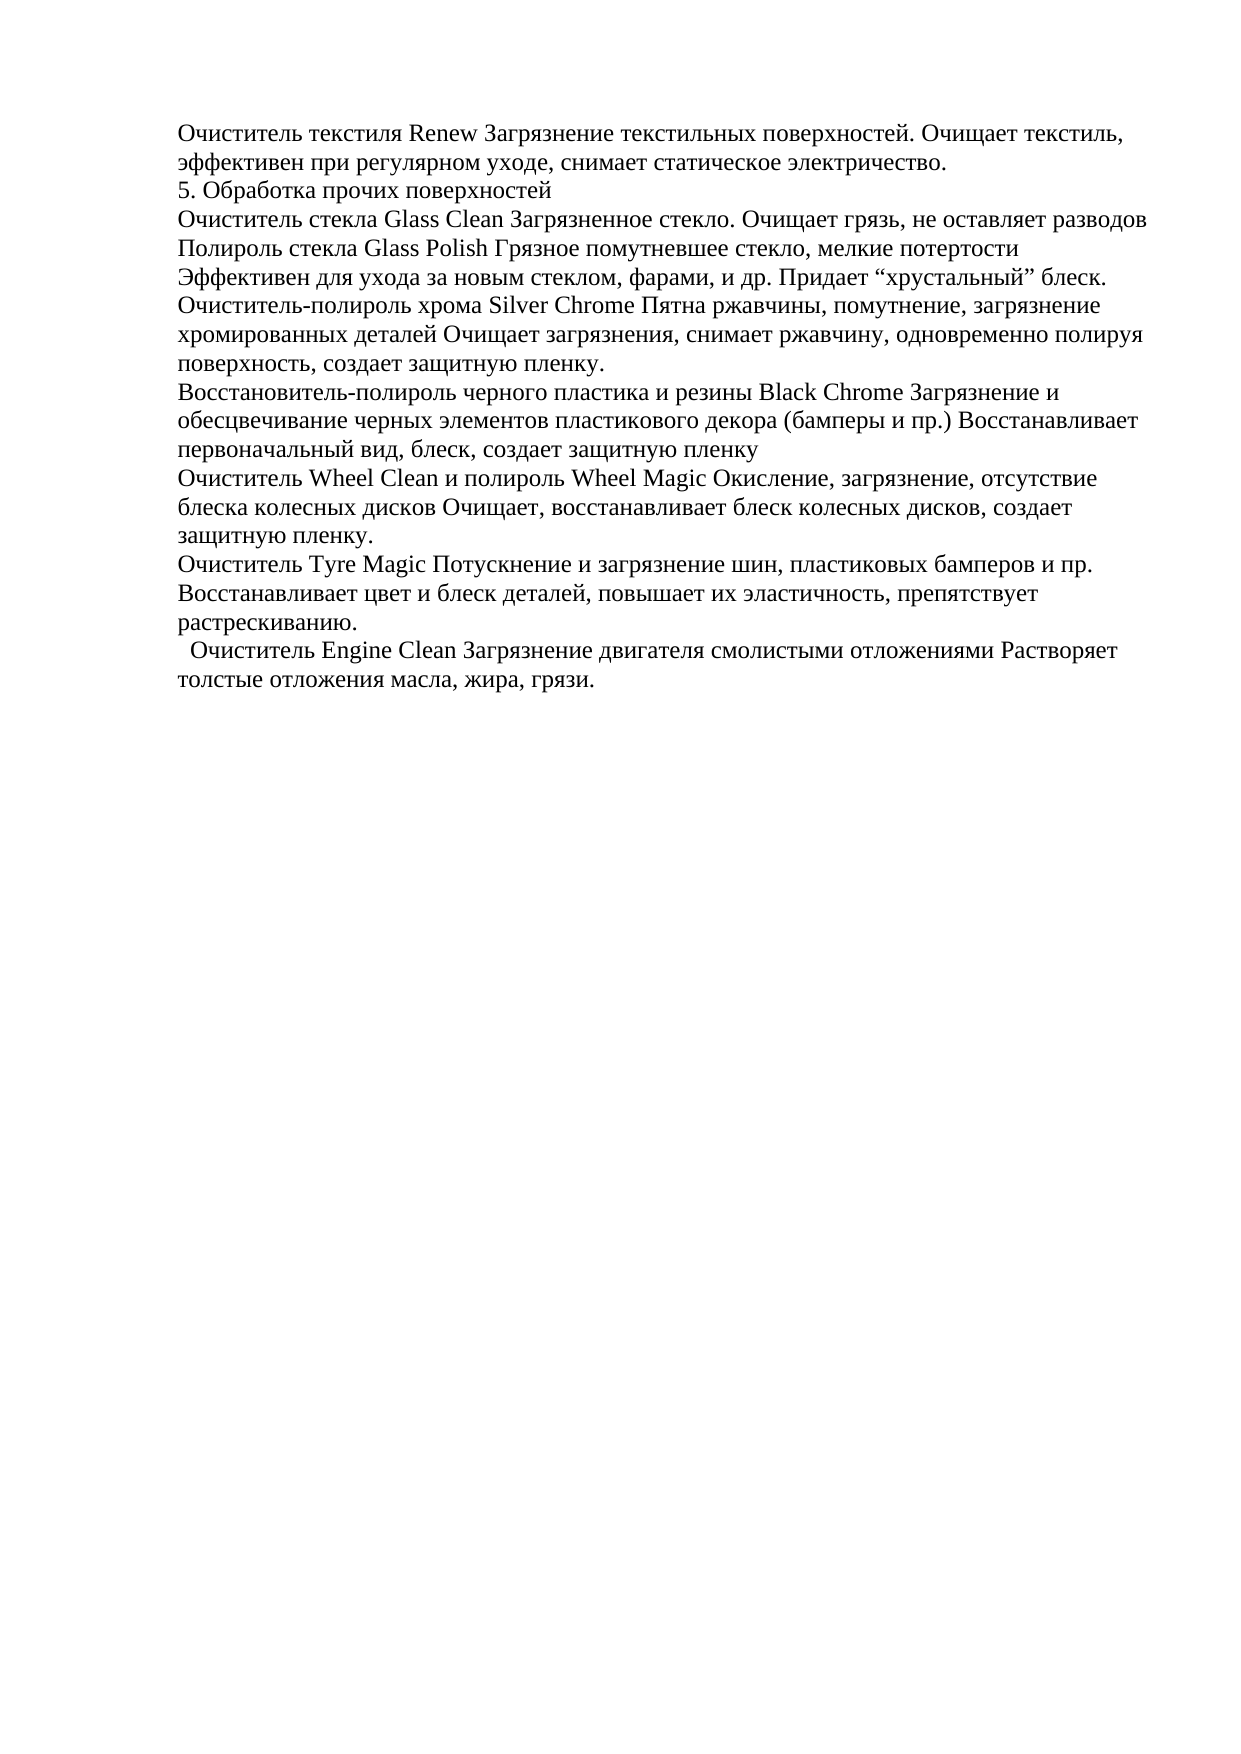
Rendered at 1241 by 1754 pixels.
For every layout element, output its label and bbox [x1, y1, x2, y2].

text [177, 118, 1152, 693]
